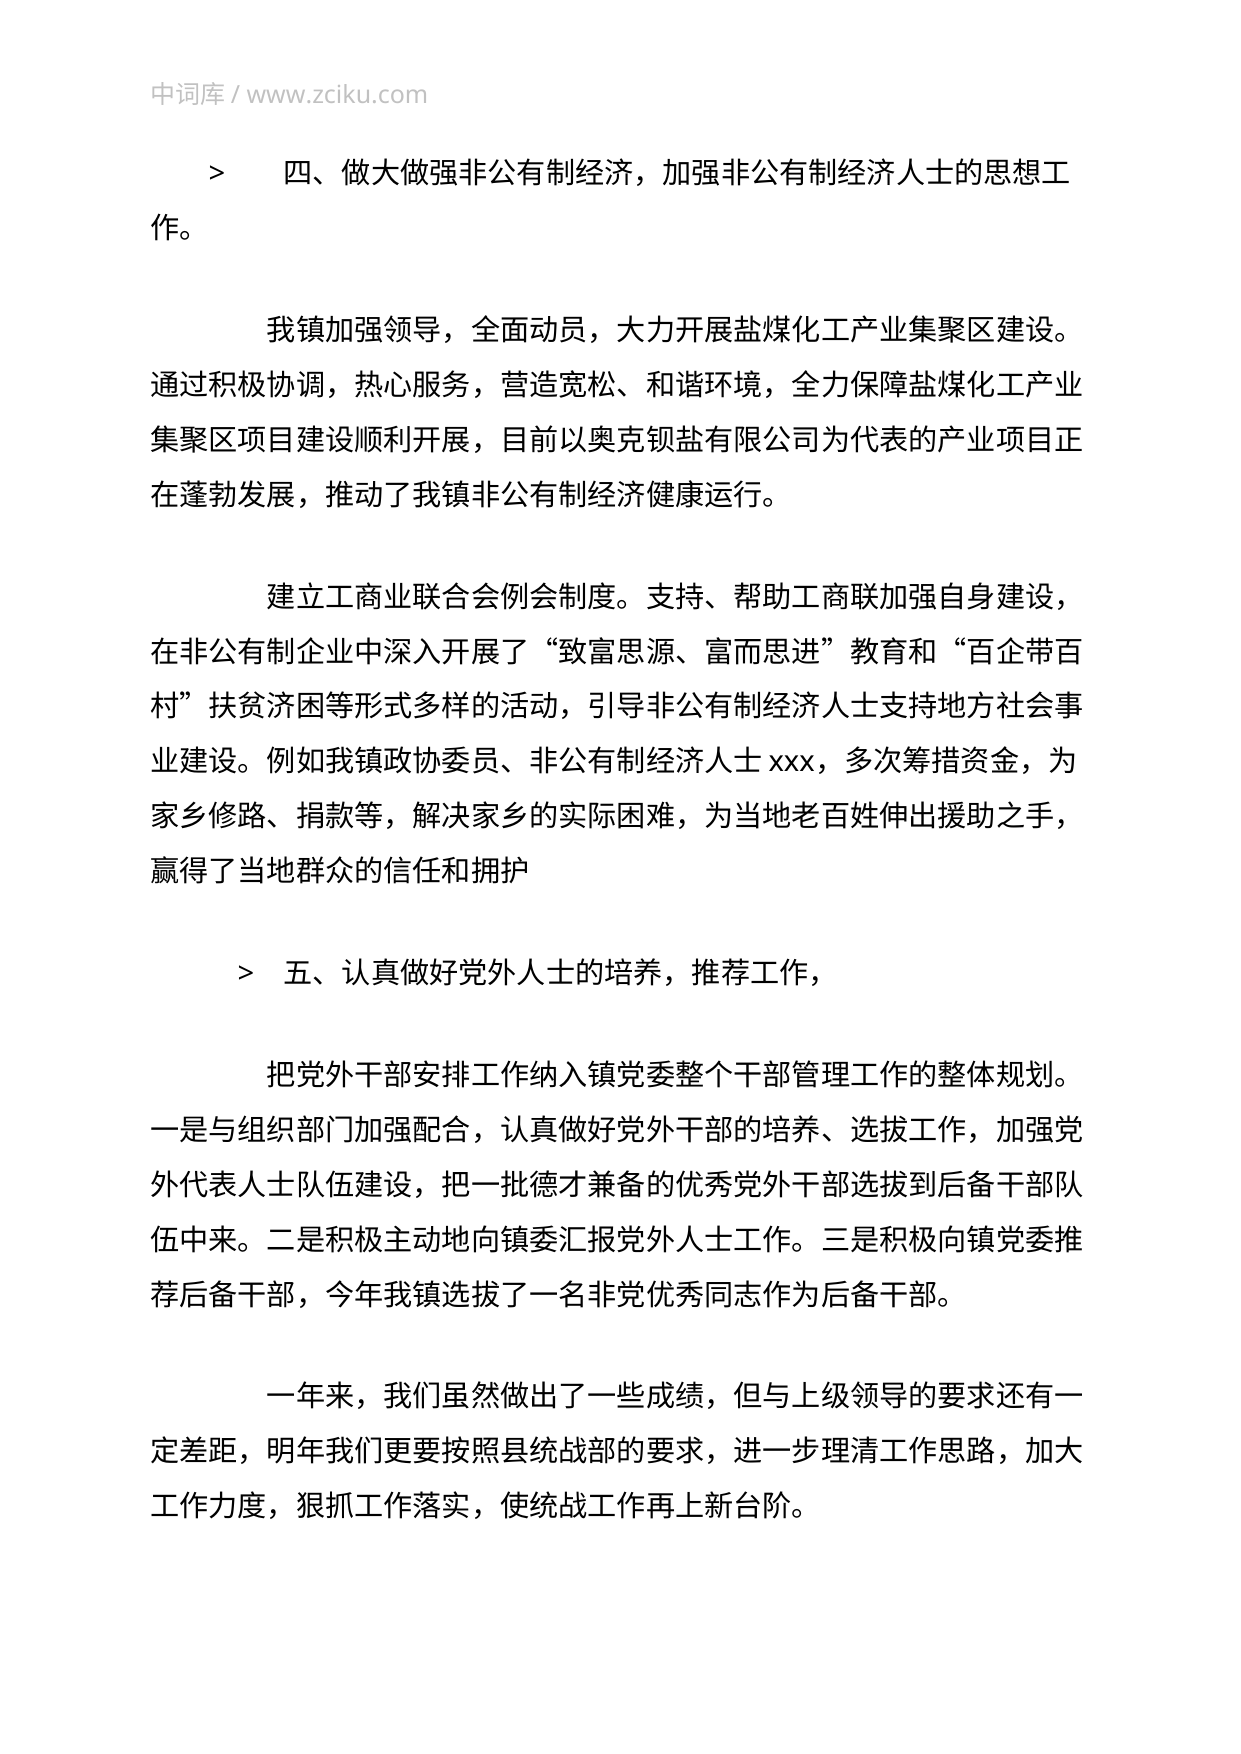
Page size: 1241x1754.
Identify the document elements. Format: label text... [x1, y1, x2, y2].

text 我镇加强领导，全面动员，大力开展盐煤化工产业集聚区建设。通过积极协调，热心服务，营造宽松、和谐环境，全力保障盐煤化工产业集聚区项目建设顺利开展，目前以奥克钡盐有限公司为代表的产业项目正在蓬勃发展，推动了我镇非公有制经济健康运行。 [150, 307, 1090, 514]
text 一年来，我们虽然做出了一些成绩，但与上级领导的要求还有一定差距，明年我们更要按照县统战部的要求，进一步理清工作思路，加大工作力度，狠抓工作落实，使统战工作再上新台阶。 [150, 1373, 1090, 1525]
text 建立工商业联合会例会制度。支持、帮助工商联加强自身建设，在非公有制企业中深入开展了“致富思源、富而思进”教育和“百企带百村”扶贫济困等形式多样的活动，引导非公有制经济人士支持地方社会事业建设。例如我镇政协委员、非公有制经济人士xxx，多次筹措资金，为家乡修路、捐款等，解决家乡的实际困难，为当地老百姓伸出援助之手，赢得了当地群众的信任和拥护 [150, 573, 1090, 890]
text > 五、认真做好党外人士的培养，推荐工作， [150, 949, 1090, 992]
text 把党外干部安排工作纳入镇党委整个干部管理工作的整体规划。一是与组织部门加强配合，认真做好党外干部的培养、选拔工作，加强党外代表人士队伍建设，把一批德才兼备的优秀党外干部选拔到后备干部队伍中来。二是积极主动地向镇委汇报党外人士工作。三是积极向镇党委推荐后备干部，今年我镇选拔了一名非党优秀同志作为后备干部。 [150, 1052, 1090, 1313]
text > 四、做大做强非公有制经济，加强非公有制经济人士的思想工作。 [150, 150, 1090, 247]
